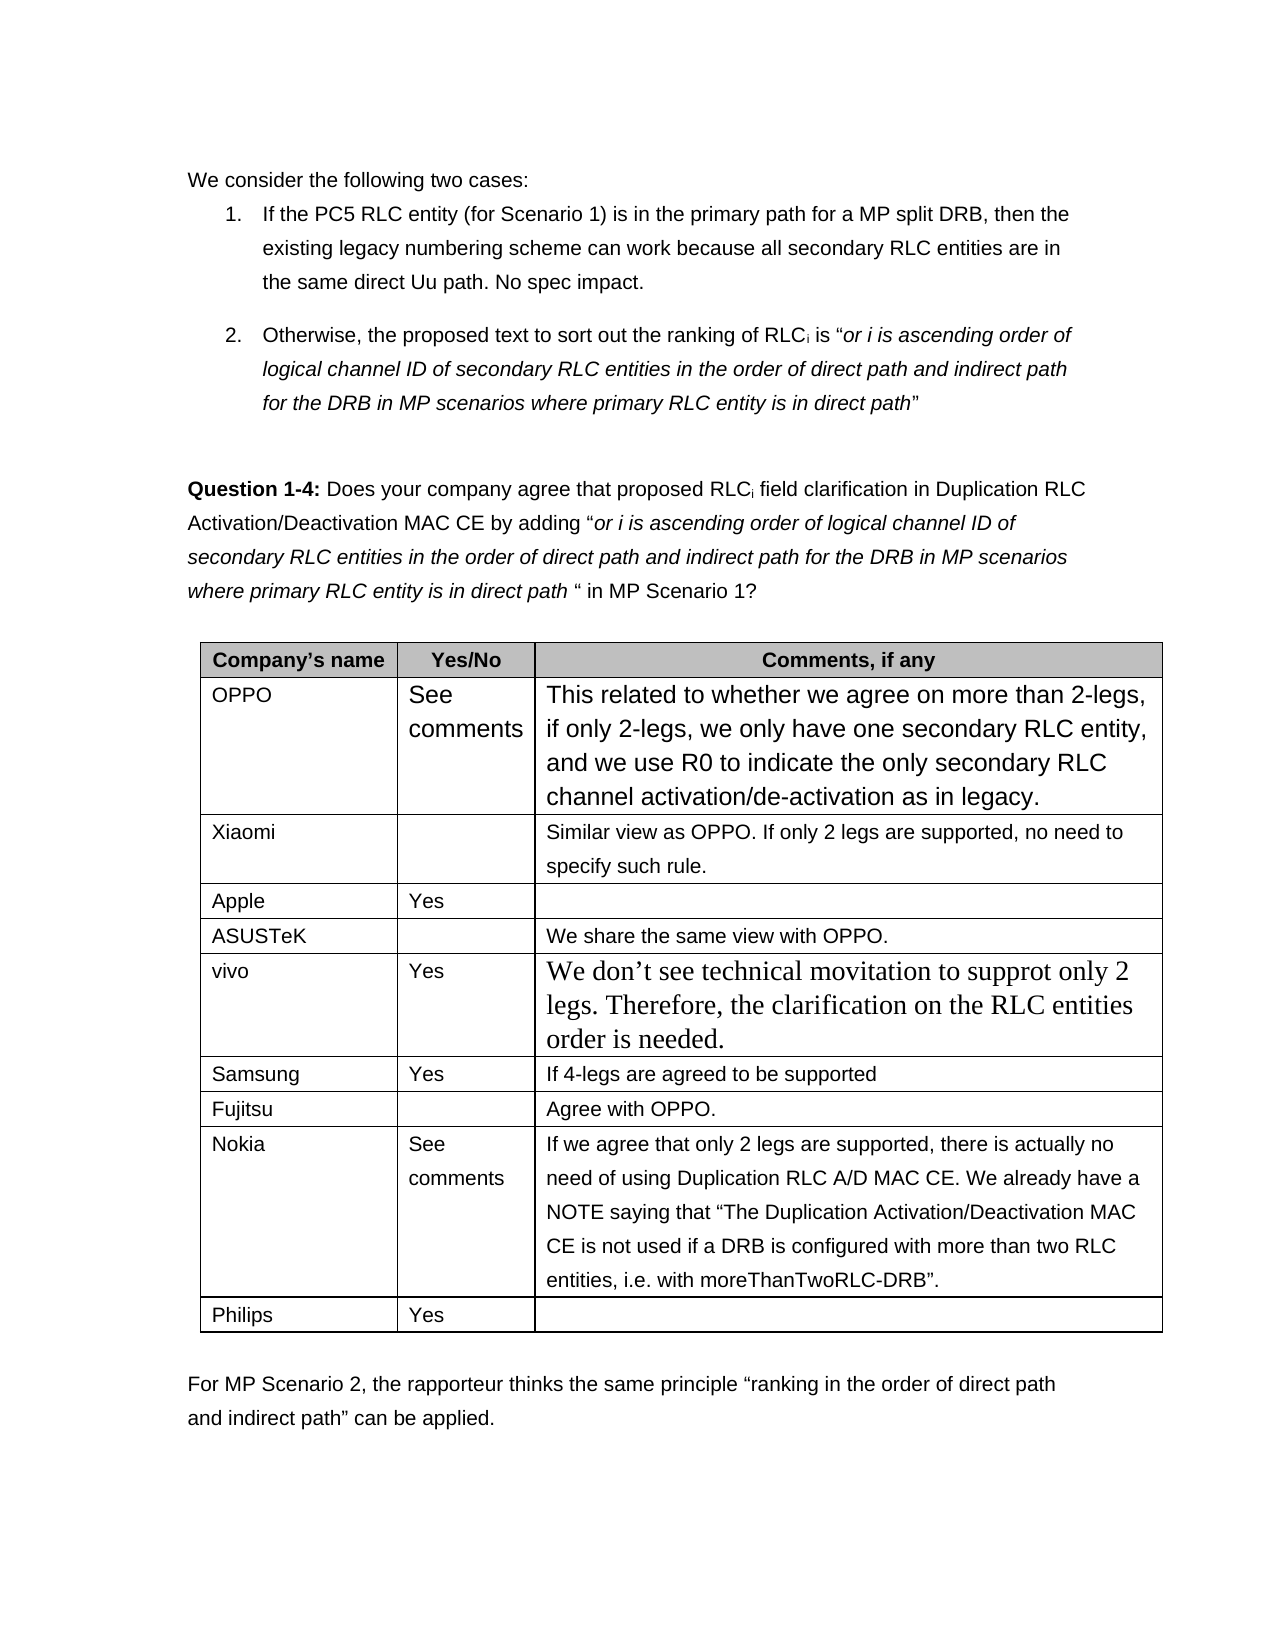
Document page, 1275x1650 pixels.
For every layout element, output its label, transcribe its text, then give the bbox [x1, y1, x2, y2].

text We consider the following two cases: [187, 163, 1087, 197]
table_cell Apple [201, 884, 397, 918]
table_cell Samsung [201, 1057, 397, 1091]
table_cell vivo [201, 954, 397, 1056]
table_cell We don’t see technical movitation to supprot only 2 legs. Therefore, the clarification on the RLC entities order is needed. [536, 954, 1162, 1056]
table_cell OPPO [201, 678, 397, 814]
table_header Company’s name [201, 643, 397, 677]
table_cell This related to whether we agree on more than 2-legs, if only 2-legs, we only have one secondary RLC entity, and we use R0 to indicate the only secondary RLC channel activation/de-activation as in legacy. [536, 678, 1162, 814]
table_cell If we agree that only 2 legs are supported, there is actually no need of using Duplication RLC A/D MAC CE. We already have a NOTE saying that “The Duplication Activation/Deactivation MAC CE is not used if a DRB is configured with more than two RLC entities, i.e. with moreThanTwoRLC-DRB”. [536, 1127, 1162, 1296]
list Otherwise, the proposed text to sort out the ranking of RLCi is “or i is ascending order of logical channel ID of secondary RLC entities in the order of direct path and indirect path for the DRB in MP scenarios where primary RLC entity is in direct path” [225, 317, 1087, 419]
table_cell Xiaomi [201, 815, 397, 883]
table_cell Yes [398, 1298, 534, 1331]
table_cell See comments [398, 678, 534, 814]
table_cell Fujitsu [201, 1092, 397, 1126]
table_cell Agree with OPPO. [536, 1092, 1162, 1126]
table_cell [398, 919, 534, 953]
table_cell Similar view as OPPO. If only 2 legs are supported, no need to specify such rule. [536, 815, 1162, 883]
table_cell Nokia [201, 1127, 397, 1296]
text For MP Scenario 2, the rapporteur thinks the same principle “ranking in the order of direct path and indirect path” can be applied. [187, 1366, 1087, 1434]
table_cell See comments [398, 1127, 534, 1296]
table_cell [536, 1298, 1162, 1331]
table_cell We share the same view with OPPO. [536, 919, 1162, 953]
list If the PC5 RLC entity (for Scenario 1) is in the primary path for a MP split DRB, then the existing legacy numbering scheme can work because all secondary RLC entities are in the same direct Uu path. No spec impact. [225, 197, 1087, 299]
table_header Comments, if any [536, 643, 1162, 677]
text Question 1-4: Does your company agree that proposed RLCi field clarification in Duplication RLC Activation/Deactivation MAC CE by adding “or i is ascending order of logical channel ID of secondary RLC entities in the order of direct path and indirect path for the DRB in MP scenarios where primary RLC entity is in direct path “ in MP Scenario 1? [187, 472, 1087, 608]
table_header Yes/No [398, 643, 534, 677]
table_cell Yes [398, 1057, 534, 1091]
table_cell [536, 884, 1162, 918]
table_cell Yes [398, 954, 534, 1056]
table_cell [398, 1092, 534, 1126]
table_cell Yes [398, 884, 534, 918]
table_cell [398, 815, 534, 883]
table_cell Philips [201, 1298, 397, 1331]
table_cell ASUSTeK [201, 919, 397, 953]
table_cell If 4-legs are agreed to be supported [536, 1057, 1162, 1091]
